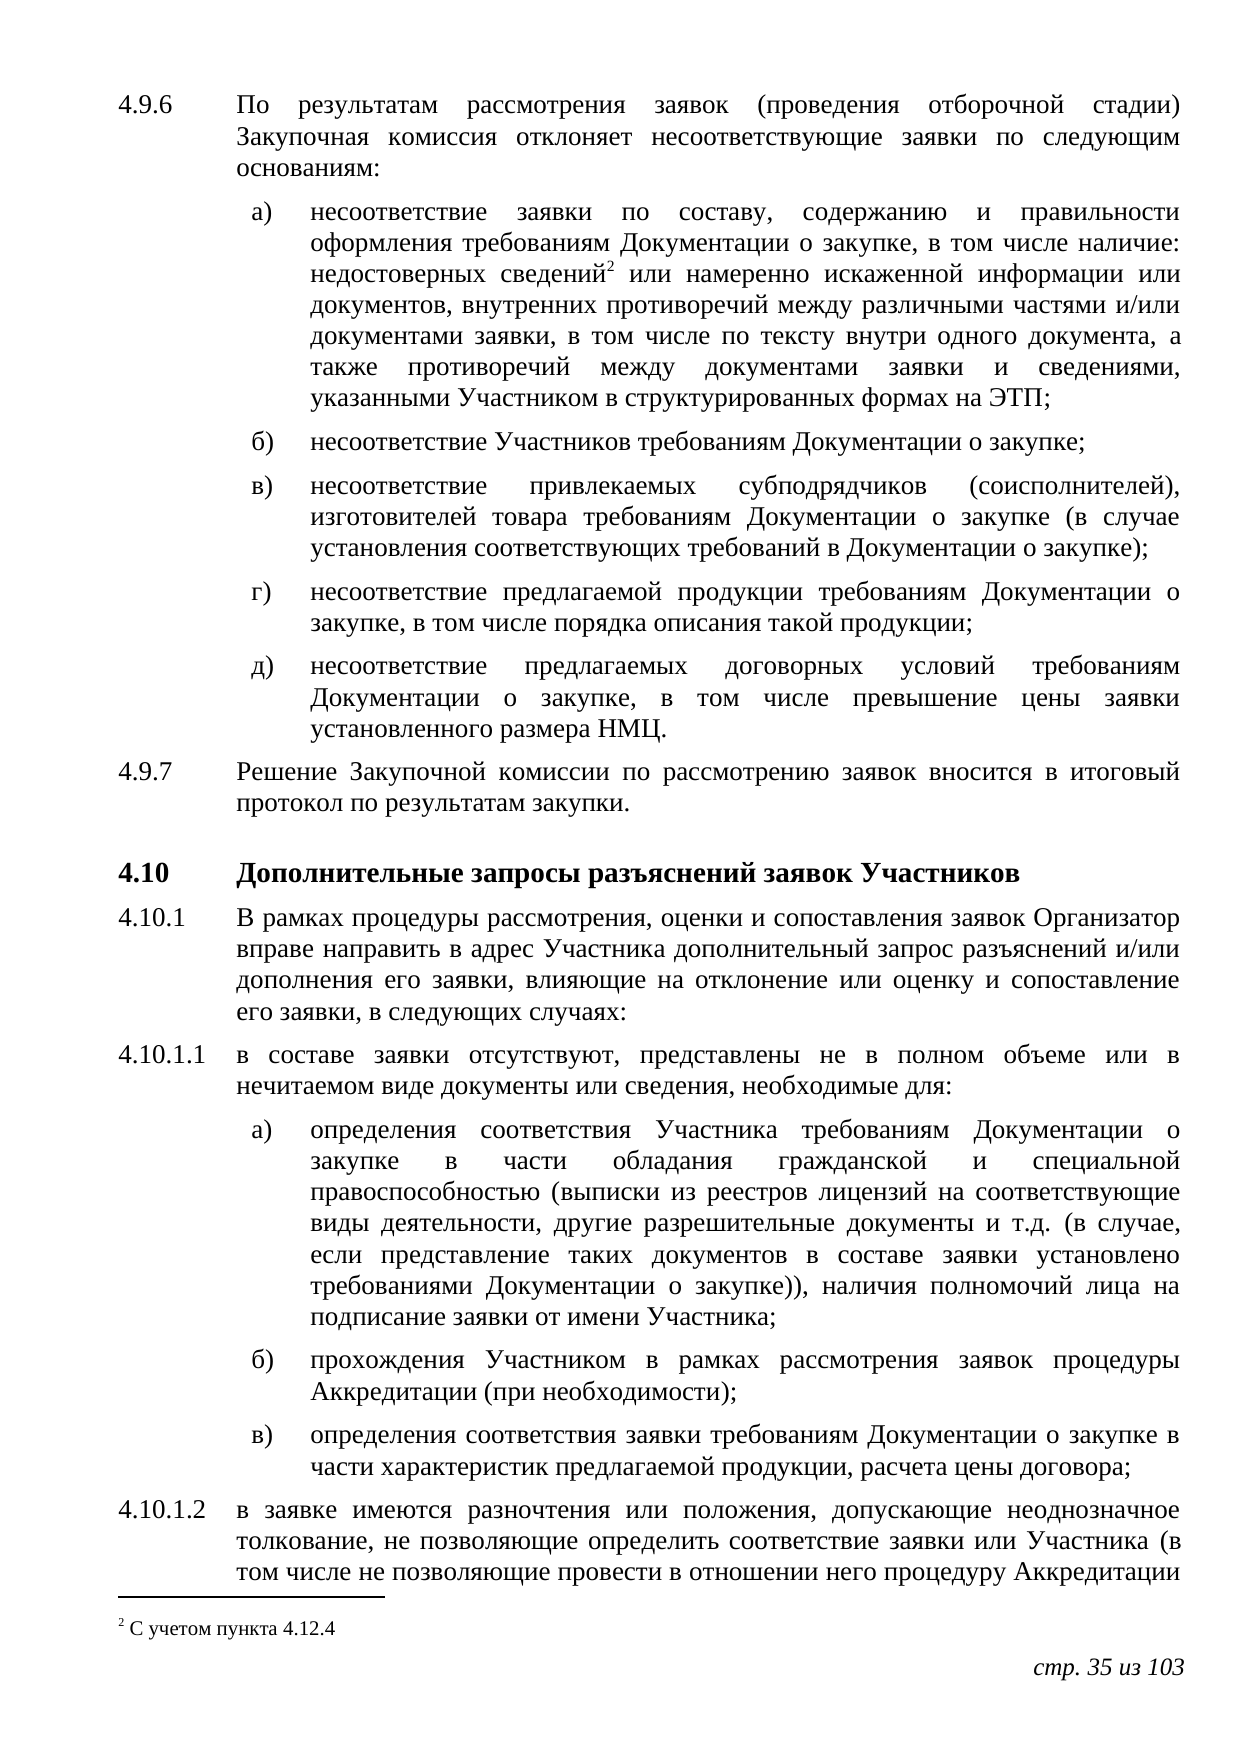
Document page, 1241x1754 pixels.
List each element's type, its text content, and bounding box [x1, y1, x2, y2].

text определения соответствия Участника требованиям Документации о закупке в части обладания гражданской и специальной правоспособностью (выписки из реестров лицензий на соответствующие виды деятельности, другие разрешительные документы и т.д. (в случае, если представление таких документов в составе заявки установлено требованиями Документации о закупке)), наличия полномочий лица на подписание заявки от имени Участника; [251, 1113, 1181, 1331]
subtitle Дополнительные запросы разъяснений заявок Участников [118, 855, 1181, 889]
text несоответствие Участников требованиям Документации о закупке; [251, 425, 1181, 456]
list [118, 1493, 1181, 1587]
list в составе заявки отсутствуют, представлены не в полном объеме или в нечитаемом виде документы или сведения, необходимые для: [118, 1038, 1181, 1101]
text несоответствие предлагаемых договорных условий требованиям Документации о закупке, в том числе превышение цены заявки установленного размера НМЦ. [251, 649, 1181, 743]
text Решение Закупочной комиссии по рассмотрению заявок вносится в итоговый протокол по результатам закупки. [118, 755, 1181, 818]
text определения соответствия заявки требованиям Документации о закупке в части характеристик предлагаемой продукции, расчета цены договора; [251, 1418, 1181, 1481]
text несоответствие заявки по составу, содержанию и правильности оформления требованиям Документации о закупке, в том числе наличие: недостоверных сведений или намеренно искаженной информации или документов, внутренних противоречий между различными частями и/или документами заявки, в том числе по тексту внутри одного документа, а также противоречий между документами заявки и сведениями, указанными Участником в структурированных формах на ЭТП; [251, 194, 1181, 413]
text По результатам рассмотрения заявок (проведения отборочной стадии) Закупочная комиссия отклоняет несоответствующие заявки по следующим основаниям: [118, 89, 1181, 182]
text несоответствие привлекаемых субподрядчиков (соисполнителей), изготовителей товара требованиям Документации о закупке (в случае установления соответствующих требований в Документации о закупке); [251, 469, 1181, 562]
text В рамках процедуры рассмотрения, оценки и сопоставления заявок Организатор вправе направить в адрес Участника дополнительный запрос разъяснений и/или дополнения его заявки, влияющие на отклонение или оценку и сопоставление его заявки, в следующих случаях: [118, 901, 1181, 1026]
text несоответствие предлагаемой продукции требованиям Документации о закупке, в том числе порядка описания такой продукции; [251, 575, 1181, 637]
text прохождения Участником в рамках рассмотрения заявок процедуры Аккредитации (при необходимости); [251, 1344, 1181, 1406]
